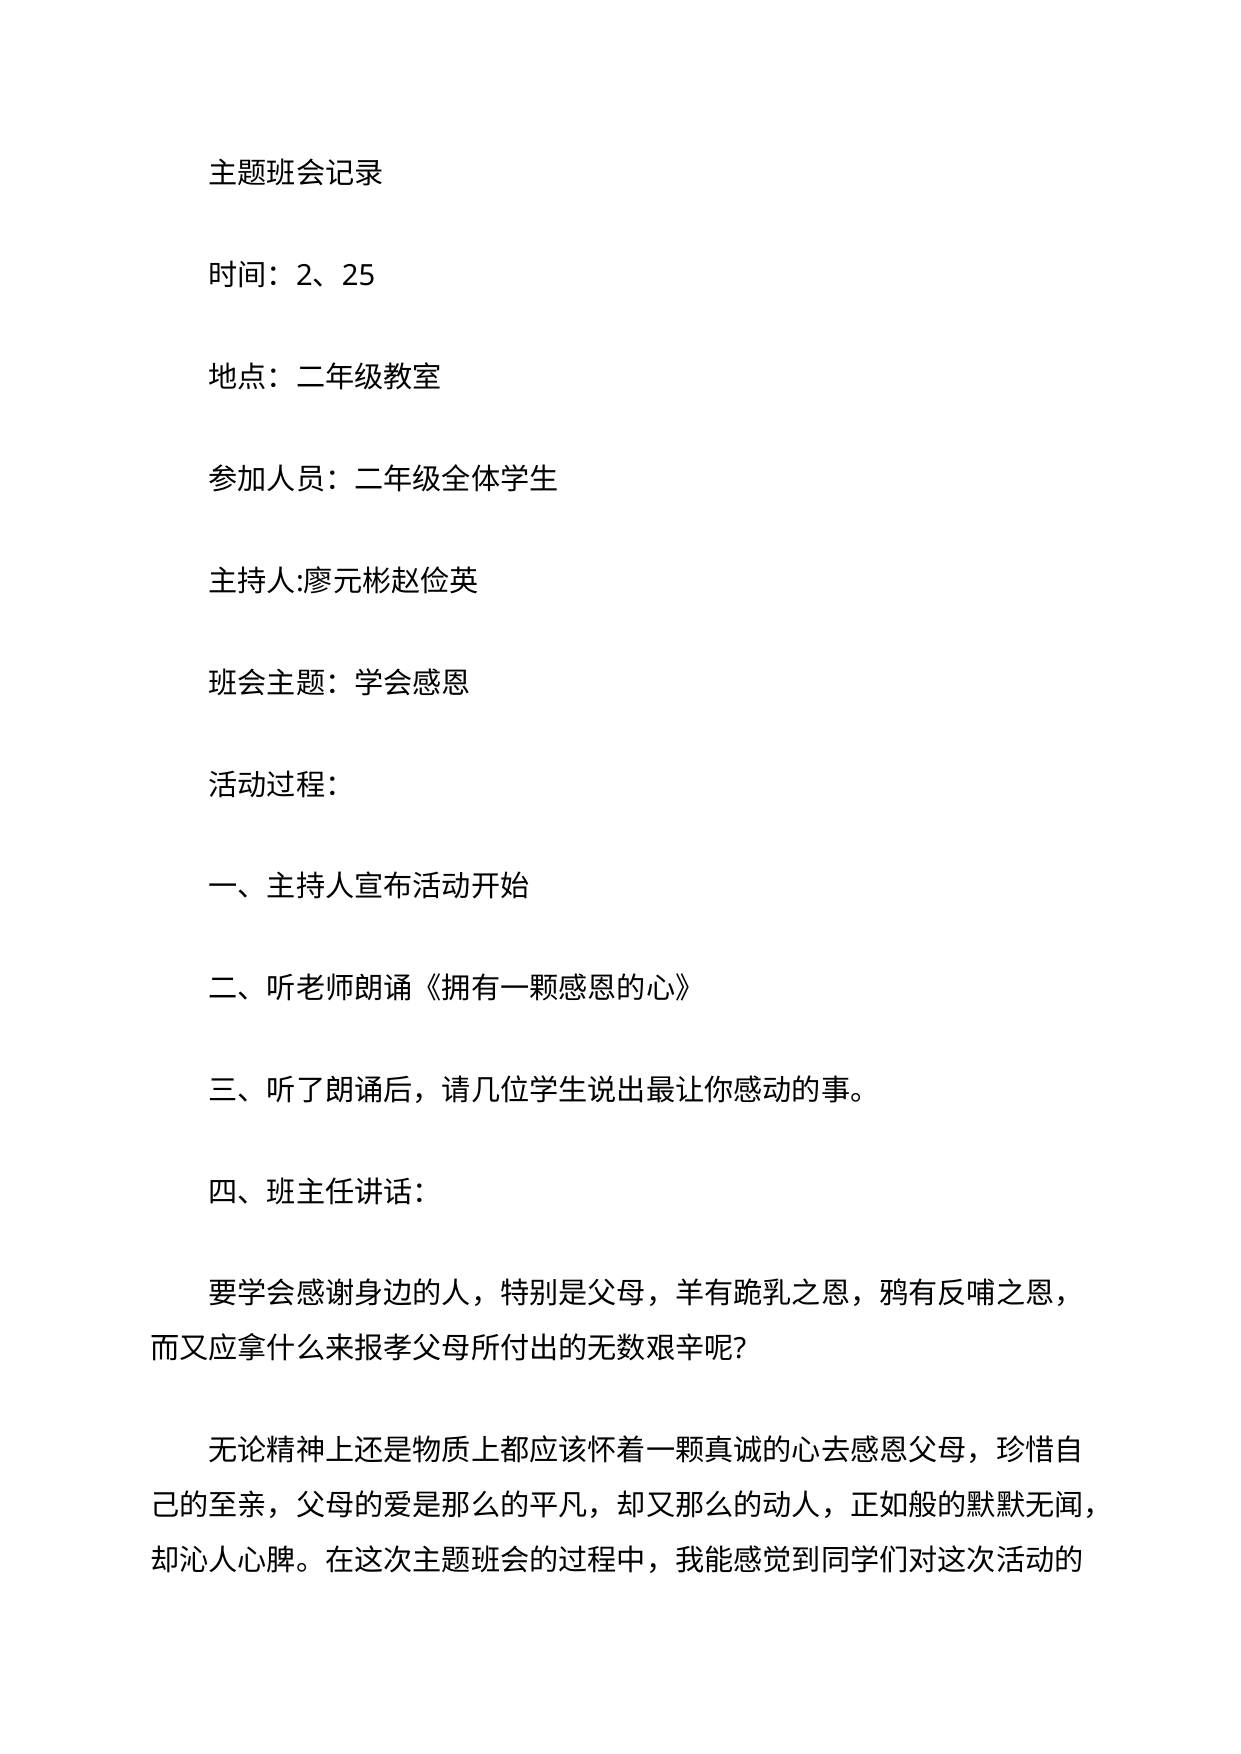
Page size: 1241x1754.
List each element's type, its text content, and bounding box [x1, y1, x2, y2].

text 主持人:廖元彬赵俭英 [150, 557, 1090, 600]
text 主题班会记录 [150, 150, 1090, 192]
text 班会主题：学会感恩 [150, 659, 1090, 702]
text 四、班主任讲话： [150, 1168, 1090, 1210]
text 二、听老师朗诵《拥有一颗感恩的心》 [150, 964, 1090, 1007]
text 要学会感谢身边的人，特别是父母，羊有跪乳之恩，鸦有反哺之恩，而又应拿什么来报孝父母所付出的无数艰辛呢? [150, 1270, 1090, 1367]
text 三、听了朗诵后，请几位学生说出最让你感动的事。 [150, 1066, 1090, 1109]
text 时间：2、25 [150, 252, 1090, 294]
text 一、主持人宣布活动开始 [150, 863, 1090, 905]
text 活动过程： [150, 761, 1090, 803]
text 地点：二年级教室 [150, 354, 1090, 396]
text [150, 1427, 1090, 1579]
text 参加人员：二年级全体学生 [150, 456, 1090, 498]
